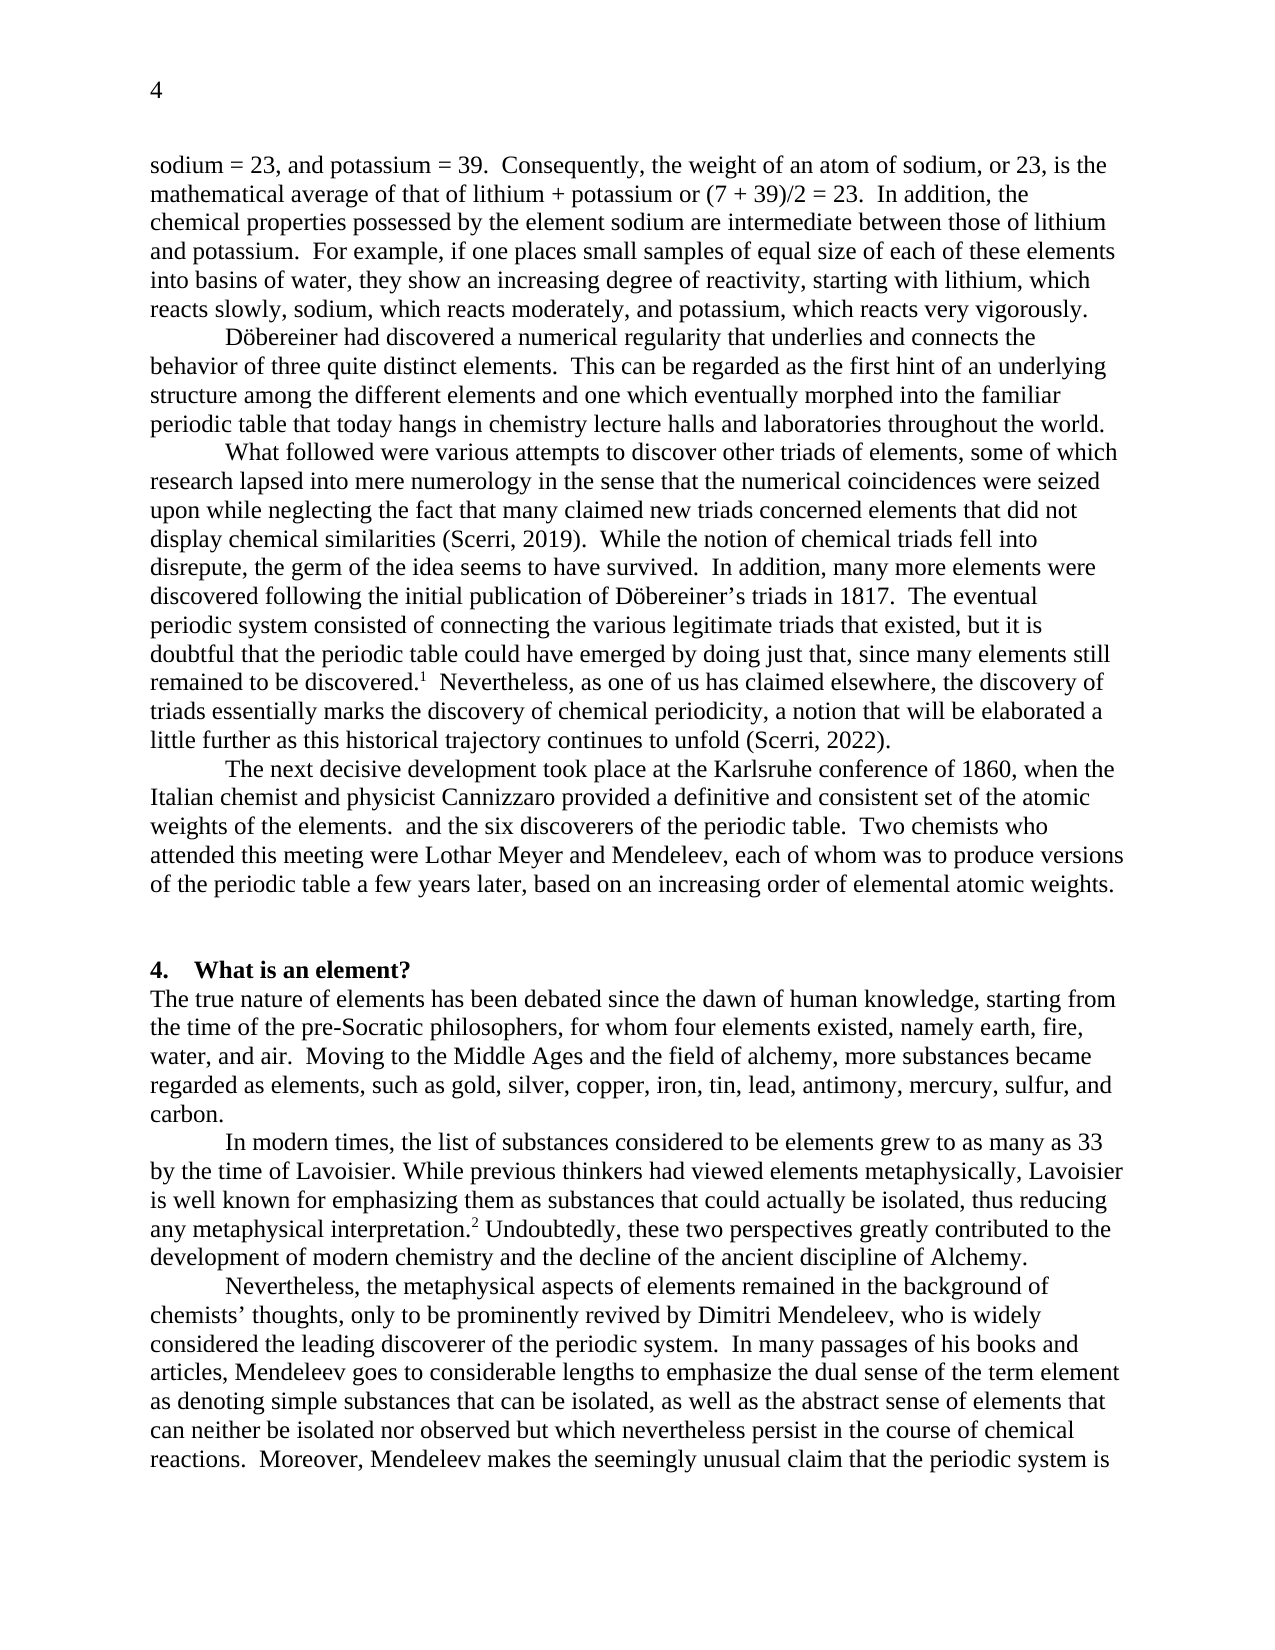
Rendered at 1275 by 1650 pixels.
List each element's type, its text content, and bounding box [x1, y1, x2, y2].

text The true nature of elements has been debated since the dawn of human knowledge, starting from the time of the pre-Socratic philosophers, for whom four elements existed, namely earth, fire, water, and air. Moving to the Middle Ages and the field of alchemy, more substances became regarded as elements, such as gold, silver, copper, iron, tin, lead, antimony, mercury, sulfur, and carbon. [150, 984, 1125, 1127]
text The next decisive development took place at the Karlsruhe conference of 1860, when the Italian chemist and physicist Cannizzaro provided a definitive and consistent set of the atomic weights of the elements. and the six discoverers of the periodic table. Two chemists who attended this meeting were Lothar Meyer and Mendeleev, each of whom was to produce versions of the periodic table a few years later, based on an increasing order of elemental atomic weights. [150, 754, 1125, 897]
text In modern times, the list of substances considered to be elements grew to as many as 33 by the time of Lavoisier. While previous thinkers had viewed elements metaphysically, Lavoisier is well known for emphasizing them as substances that could actually be isolated, thus reducing any metaphysical interpretation. Undoubtedly, these two perspectives greatly contributed to the development of modern chemistry and the decline of the ancient discipline of Alchemy. [150, 1127, 1125, 1271]
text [150, 1271, 1125, 1472]
text What followed were various attempts to discover other triads of elements, some of which research lapsed into mere numerology in the sense that the numerical coincidences were seized upon while neglecting the fact that many claimed new triads concerned elements that did not display chemical similarities (Scerri, 2019). While the notion of chemical triads fell into disrepute, the germ of the idea seems to have survived. In addition, many more elements were discovered following the initial publication of Döbereiner’s triads in 1817. The eventual periodic system consisted of connecting the various legitimate triads that existed, but it is doubtful that the periodic table could have emerged by doing just that, since many elements still remained to be discovered. Nevertheless, as one of us has claimed elsewhere, the discovery of triads essentially marks the discovery of chemical periodicity, a notion that will be elaborated a little further as this historical trajectory continues to unfold (Scerri, 2022). [150, 437, 1125, 754]
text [150, 150, 1125, 322]
text Döbereiner had discovered a numerical regularity that underlies and connects the behavior of three quite distinct elements. This can be regarded as the first hint of an underlying structure among the different elements and one which eventually morphed into the familiar periodic table that today hangs in chemistry lecture halls and laboratories throughout the world. [150, 322, 1125, 437]
text 4. What is an element? [150, 955, 1125, 984]
